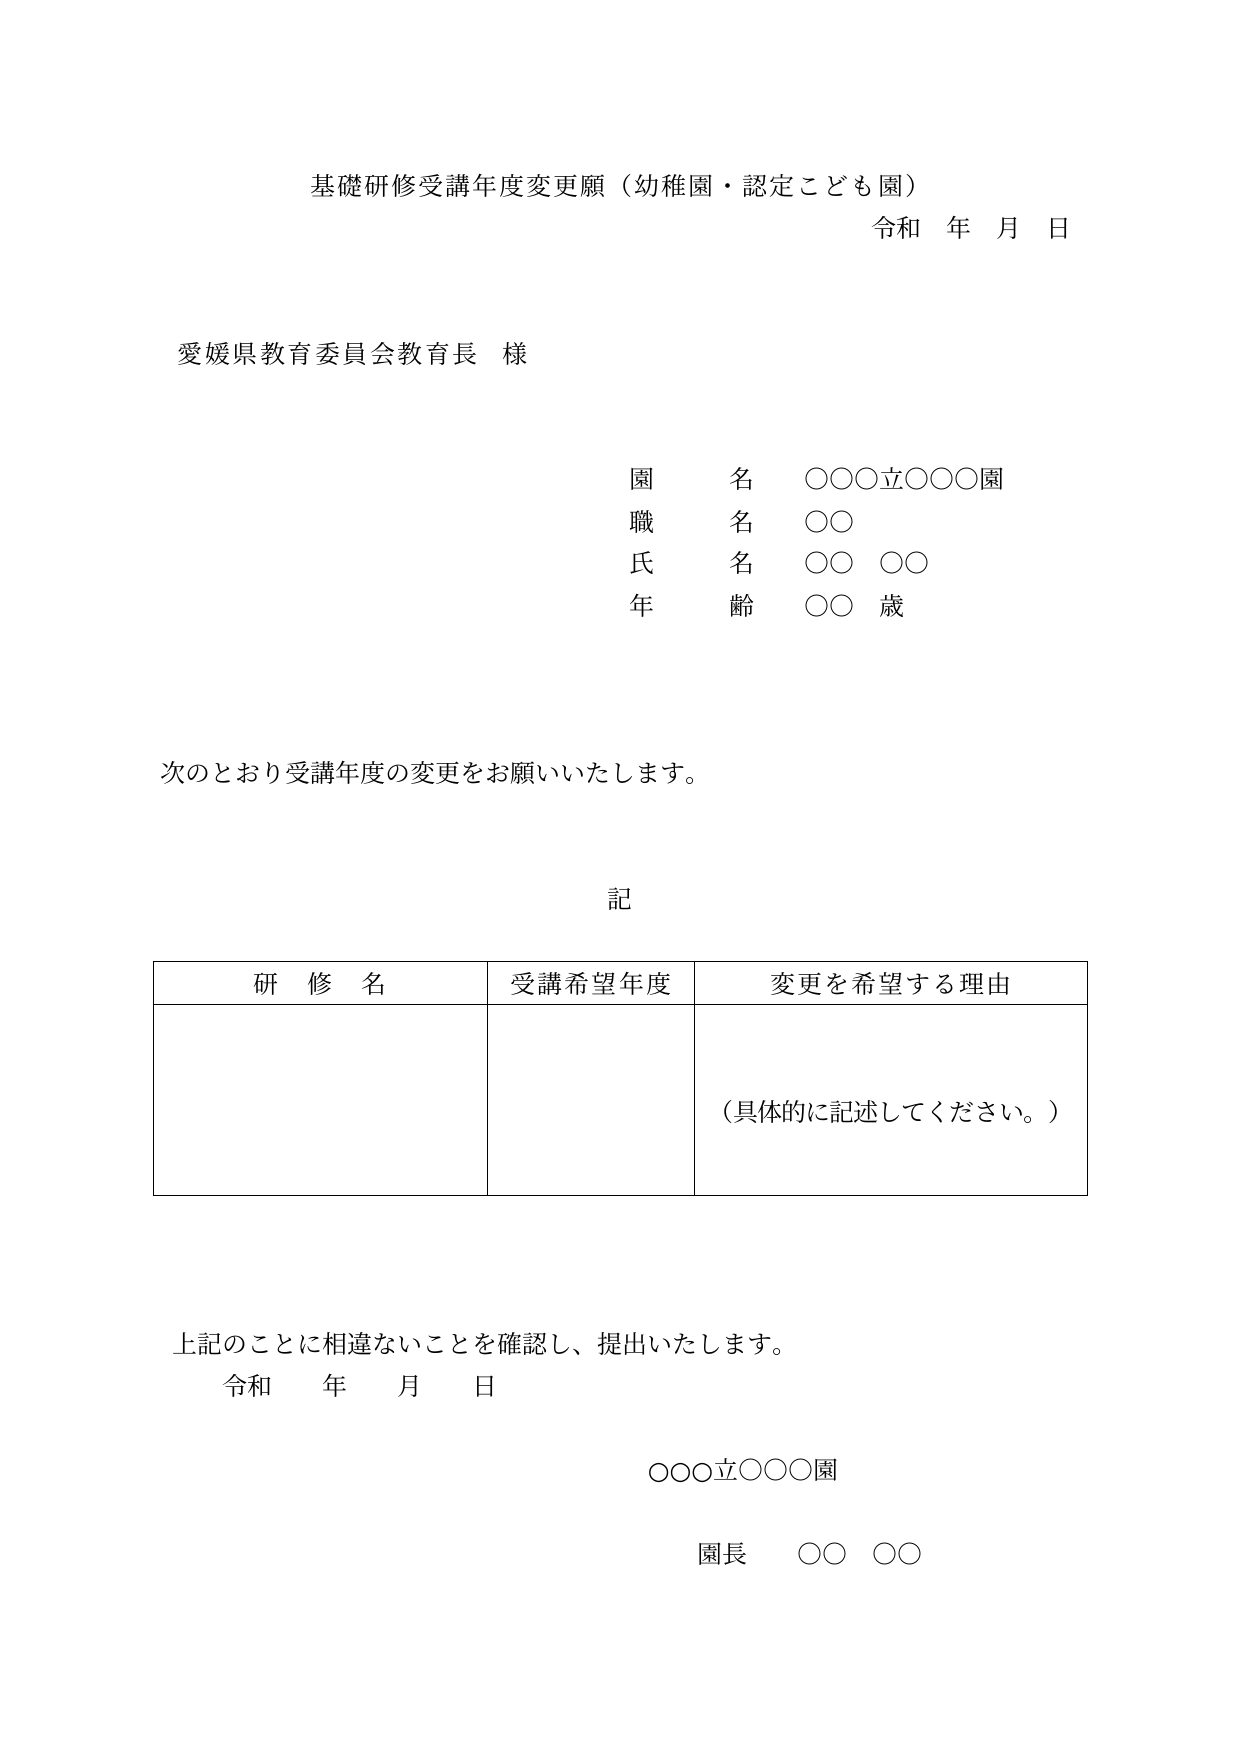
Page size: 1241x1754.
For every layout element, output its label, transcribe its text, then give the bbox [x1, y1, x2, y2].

table_header 変更を希望する理由 [695, 962, 1087, 1004]
text 園長 ○○ ○○ [148, 1532, 1092, 1574]
text 年 齢 ○○ 歳 [629, 583, 1092, 625]
text 令和 年 月 日 [148, 205, 1071, 247]
text 園 名 ○○○立○○○園 [629, 457, 1092, 499]
text 上記のことに相違ないことを確認し、提出いたします。 [148, 1322, 1092, 1364]
table_cell （具体的に記述してください。） [695, 1005, 1087, 1195]
table_cell [154, 1005, 487, 1195]
text 次のとおり受講年度の変更をお願いいたします。 [148, 751, 1092, 793]
text 令和 年 月 日 [148, 1364, 1092, 1406]
table_header 研 修 名 [154, 962, 487, 1004]
table_cell [488, 1005, 694, 1195]
text 愛媛県教育委員会教育長 様 [148, 331, 1092, 373]
text 記 [148, 877, 1092, 919]
text 氏 名 ○○ ○○ [629, 541, 1092, 583]
text 職 名 ○○ [629, 499, 1092, 541]
text ○○○立○○○園 [148, 1448, 1092, 1490]
table_header 受講希望年度 [488, 962, 694, 1004]
text 基礎研修受講年度変更願（幼稚園・認定こども園） [148, 163, 1092, 205]
